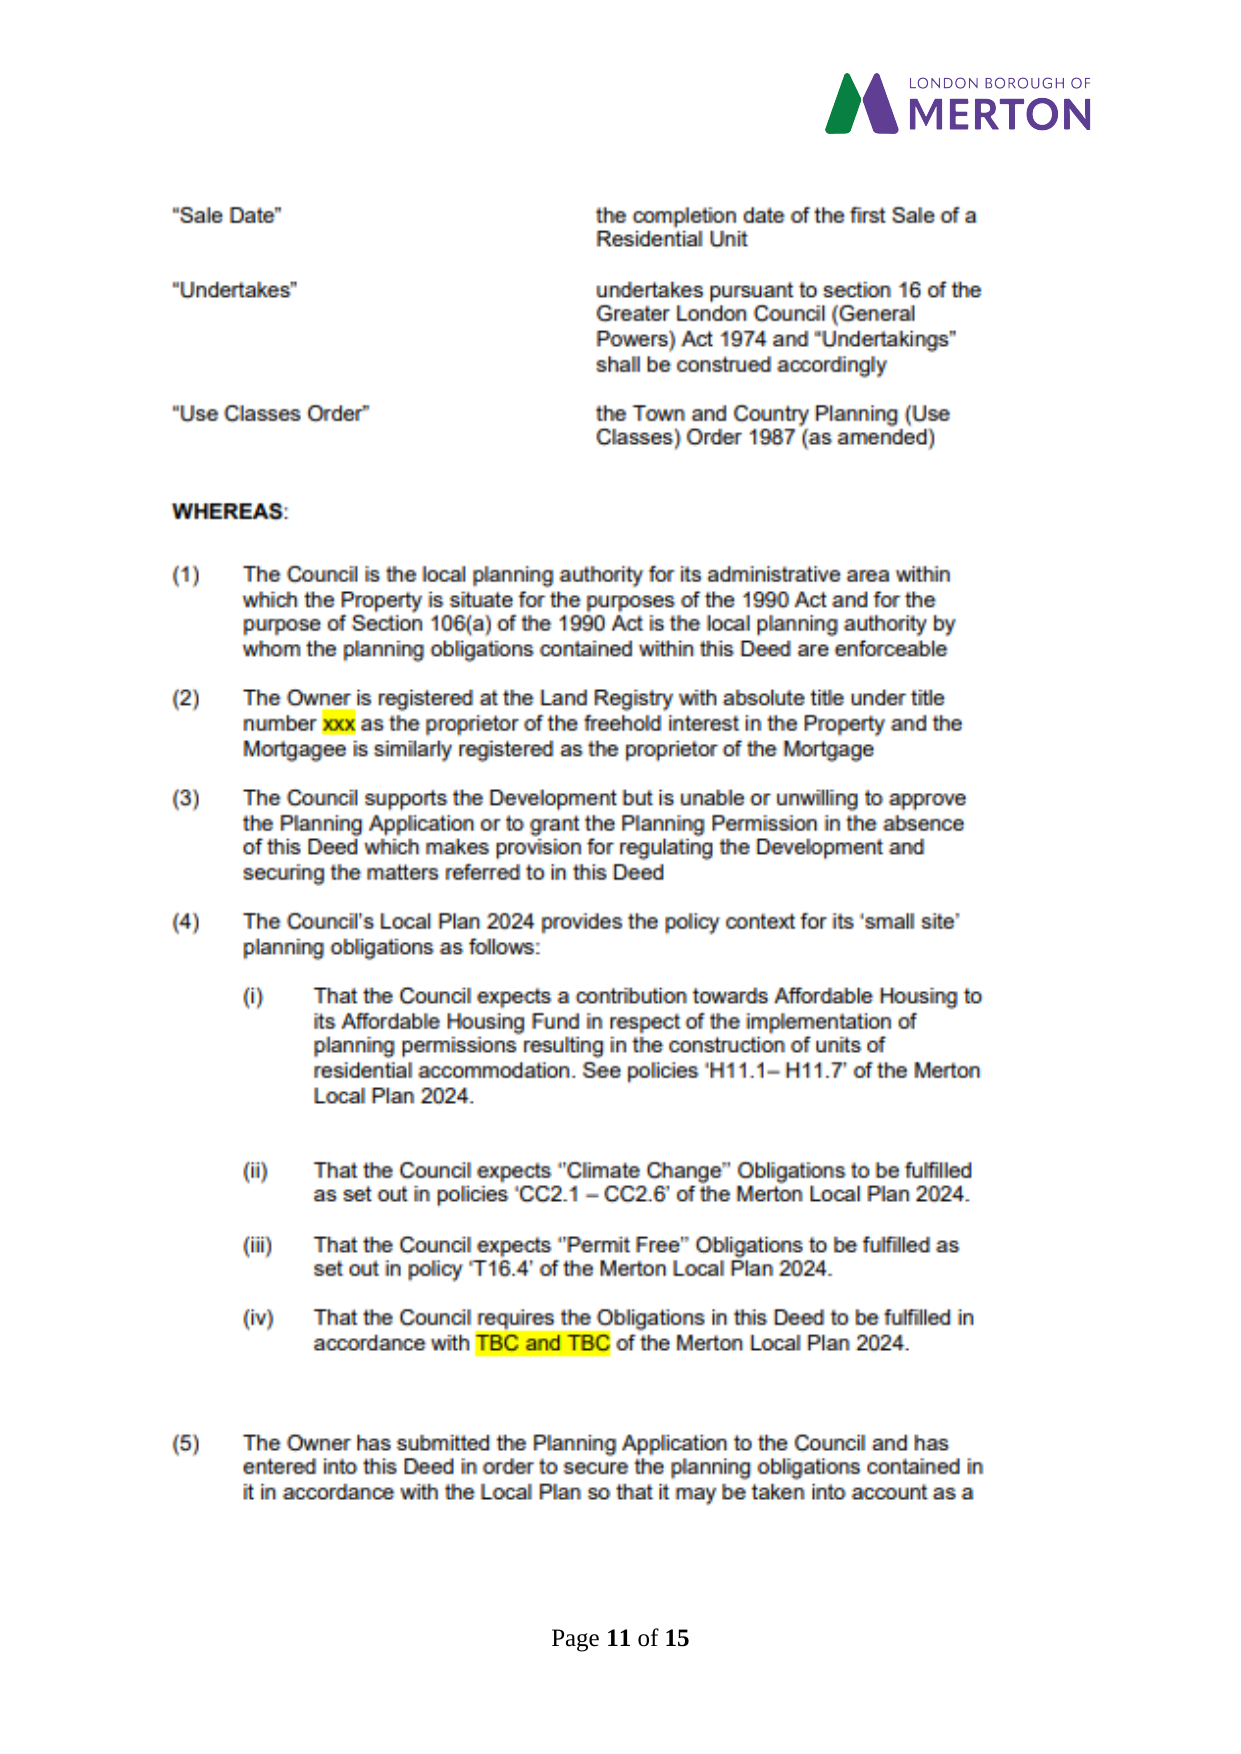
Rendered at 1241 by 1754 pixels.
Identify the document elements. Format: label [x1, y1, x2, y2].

picture [150, 190, 1017, 1547]
picture [825, 73, 1091, 134]
